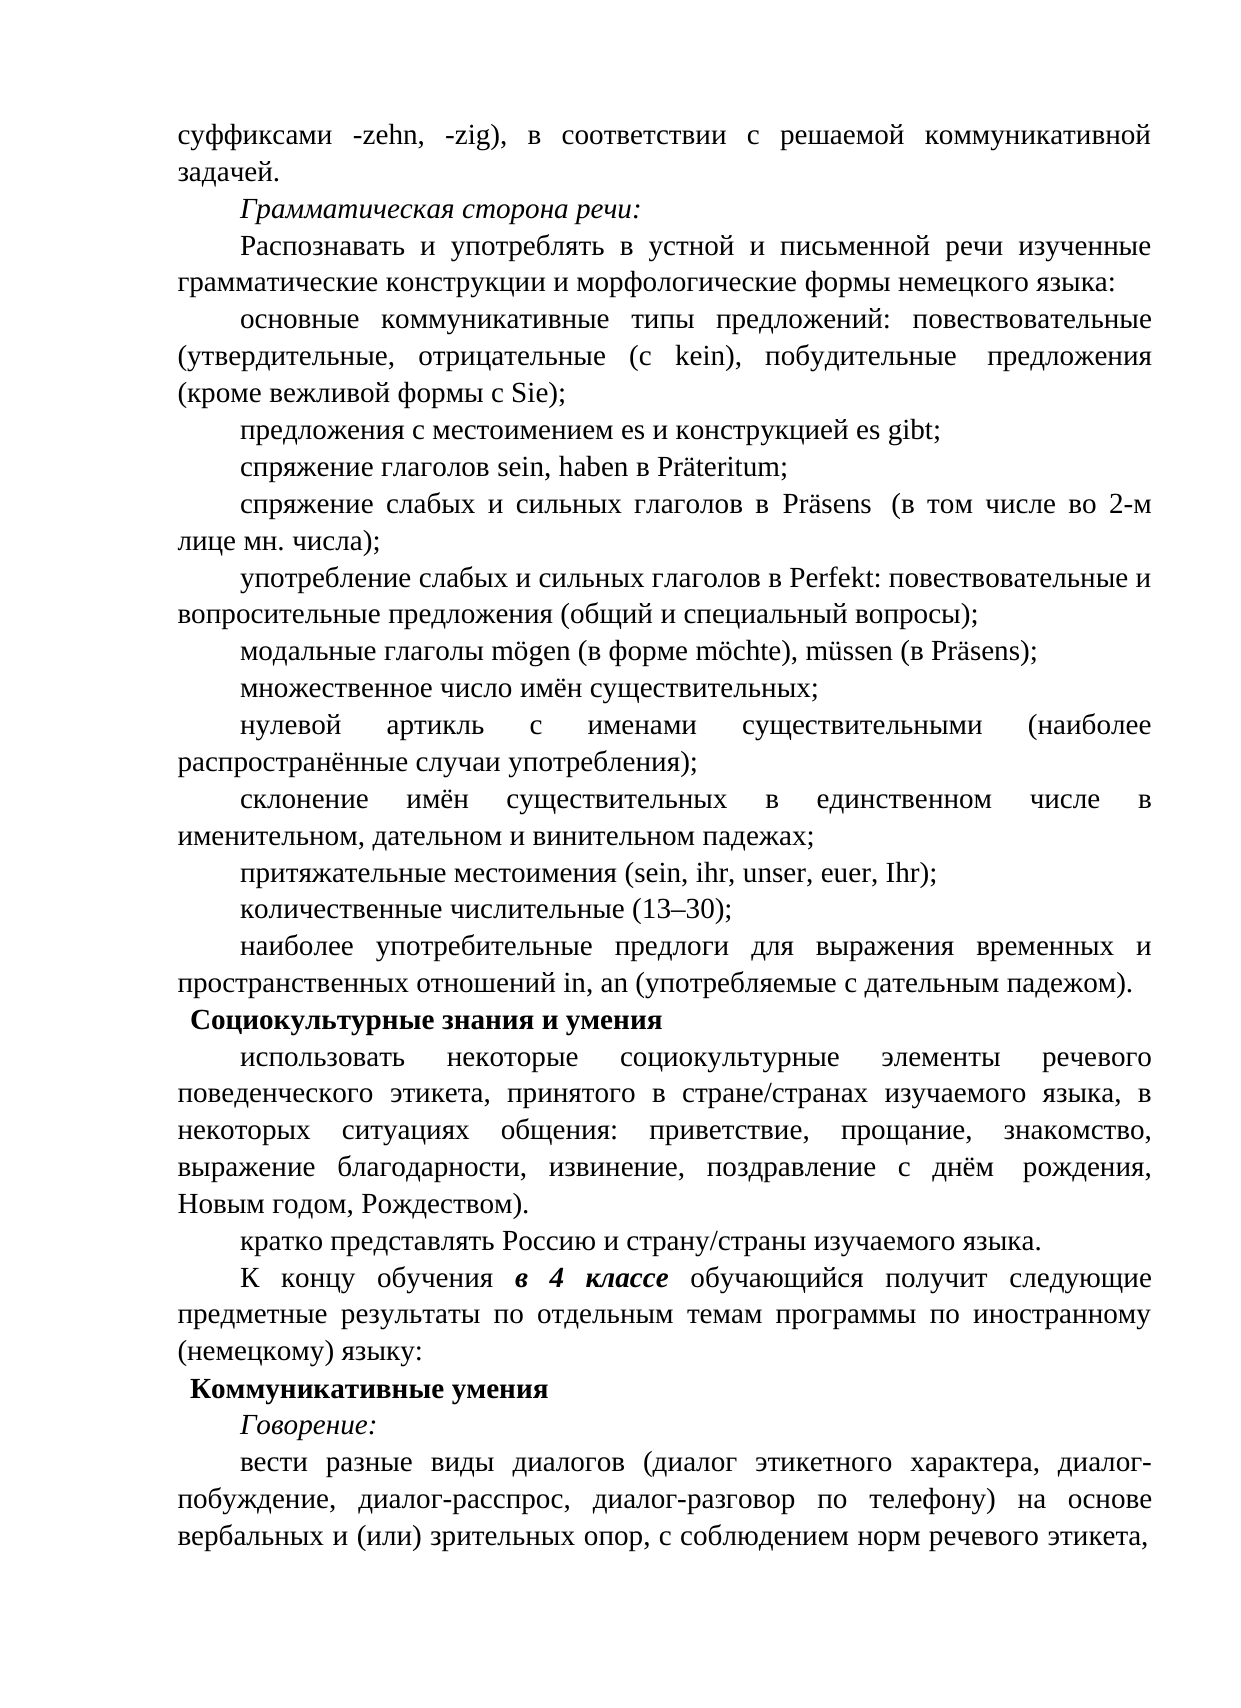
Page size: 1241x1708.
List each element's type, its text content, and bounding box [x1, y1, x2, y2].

text Говорение: [240, 1407, 1163, 1441]
text употребление слабых и сильных глаголов в Perfekt: повествовательные и вопросительные предложения (общий и специальный вопросы); [177, 560, 1152, 630]
text Распознавать и употреблять в устной и письменной речи изученные грамматические конструкции и морфологические формы немецкого языка: [177, 228, 1152, 298]
text использовать некоторые социокультурные элементы речевого поведенческого этикета, принятого в стране/странах изучаемого языка, в некоторых ситуациях общения: приветствие, прощание, знакомство, выражение благодарности, извинение, поздравление с днём рождения, Новым годом, Рождеством). [177, 1039, 1152, 1220]
text притяжательные местоимения (sein, ihr, unser, euer, Ihr); количественные числительные (13–30); [240, 855, 938, 925]
text кратко представлять Россию и страну/страны изучаемого языка. [240, 1223, 1163, 1257]
subtitle Социокультурные знания и умения [190, 1002, 1163, 1036]
text предложения с местоимением es и конструкцией es gibt; спряжение глаголов sein, haben в Präteritum; [240, 412, 941, 483]
text вести разные виды диалогов (диалог этикетного характера, диалог- побуждение, диалог-расспрос, диалог-разговор по телефону) на основе вербальных и (или) зрительных опор, с соблюдением норм речевого этикета, [177, 1444, 1152, 1552]
subtitle Коммуникативные умения [190, 1371, 1163, 1404]
text спряжение слабых и сильных глаголов в Präsens (в том числе во 2-м лице мн. числа); [177, 486, 1152, 556]
text склонение имён существительных в единственном числе в именительном, дательном и винительном падежах; [177, 781, 1152, 851]
text модальные глаголы mögen (в форме möchte), müssen (в Präsens); множественное число имён существительных; [240, 633, 1038, 704]
text наиболее употребительные предлоги для выражения временных и пространственных отношений in, an (употребляемые с дательным падежом). [177, 928, 1151, 999]
text нулевой артикль с именами существительными (наиболее распространённые случаи употребления); [177, 707, 1152, 778]
text суффиксами -zehn, -zig), в соответствии с решаемой коммуникативной задачей. [177, 117, 1152, 187]
text Грамматическая сторона речи: [240, 191, 1163, 224]
text основные коммуникативные типы предложений: повествовательные (утвердительные, отрицательные (с kein), побудительные предложения (кроме вежливой формы с Sie); [177, 301, 1152, 409]
text К концу обучения в 4 классе обучающийся получит следующие предметные результаты по отдельным темам программы по иностранному (немецкому) языку: [177, 1260, 1152, 1367]
